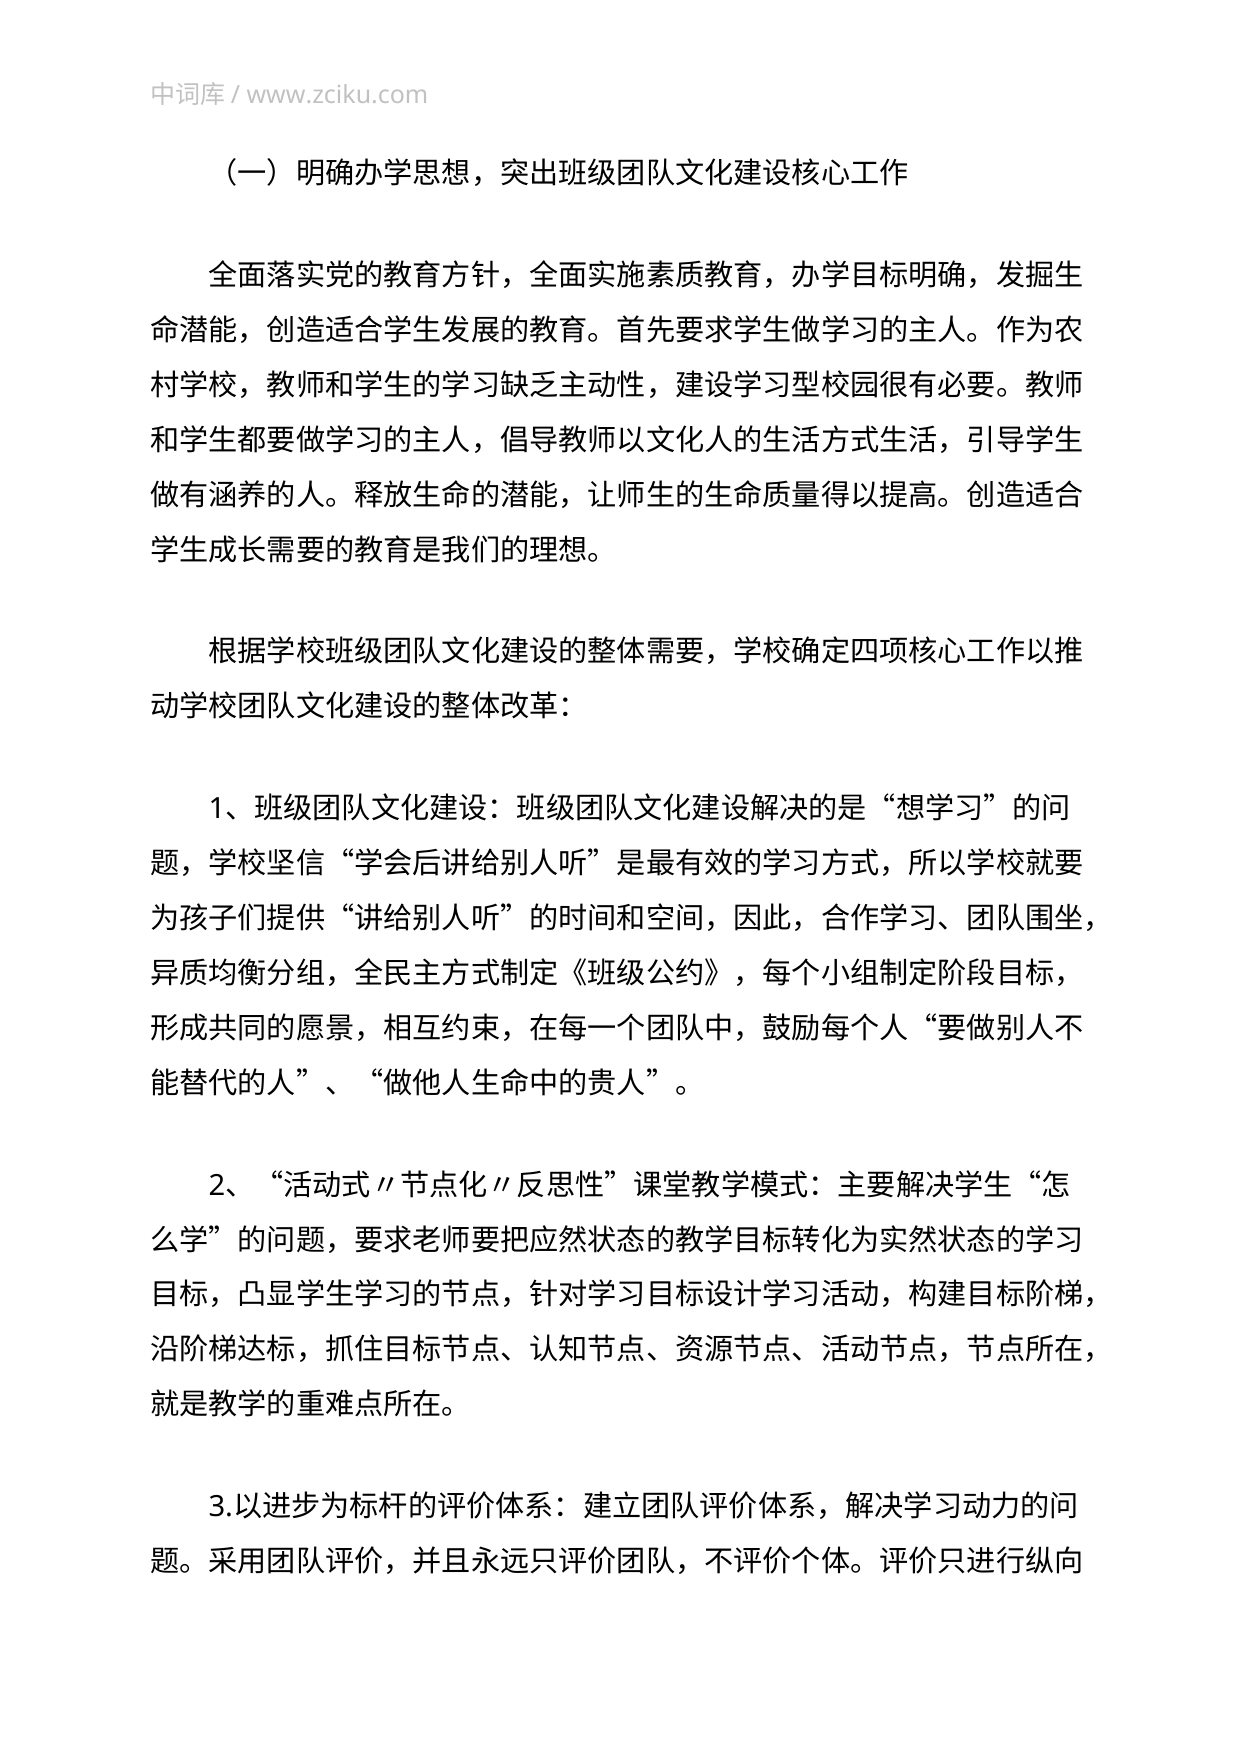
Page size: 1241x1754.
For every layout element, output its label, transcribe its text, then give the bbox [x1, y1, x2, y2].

text 全面落实党的教育方针，全面实施素质教育，办学目标明确，发掘生命潜能，创造适合学生发展的教育。首先要求学生做学习的主人。作为农村学校，教师和学生的学习缺乏主动性，建设学习型校园很有必要。教师和学生都要做学习的主人，倡导教师以文化人的生活方式生活，引导学生做有涵养的人。释放生命的潜能，让师生的生命质量得以提高。创造适合学生成长需要的教育是我们的理想。 [150, 252, 1090, 568]
text （一）明确办学思想，突出班级团队文化建设核心工作 [150, 150, 1090, 192]
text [150, 1482, 1090, 1580]
text 根据学校班级团队文化建设的整体需要，学校确定四项核心工作以推动学校团队文化建设的整体改革： [150, 628, 1090, 725]
text 1、班级团队文化建设：班级团队文化建设解决的是“想学习”的问题，学校坚信“学会后讲给别人听”是最有效的学习方式，所以学校就要为孩子们提供“讲给别人听”的时间和空间，因此，合作学习、团队围坐，异质均衡分组，全民主方式制定《班级公约》，每个小组制定阶段目标，形成共同的愿景，相互约束，在每一个团队中，鼓励每个人“要做别人不能替代的人”、“做他人生命中的贵人”。 [150, 785, 1090, 1102]
text 2、“活动式〃节点化〃反思性”课堂教学模式：主要解决学生“怎么学”的问题，要求老师要把应然状态的教学目标转化为实然状态的学习目标，凸显学生学习的节点，针对学习目标设计学习活动，构建目标阶梯，沿阶梯达标，抓住目标节点、认知节点、资源节点、活动节点，节点所在，就是教学的重难点所在。 [150, 1161, 1090, 1423]
